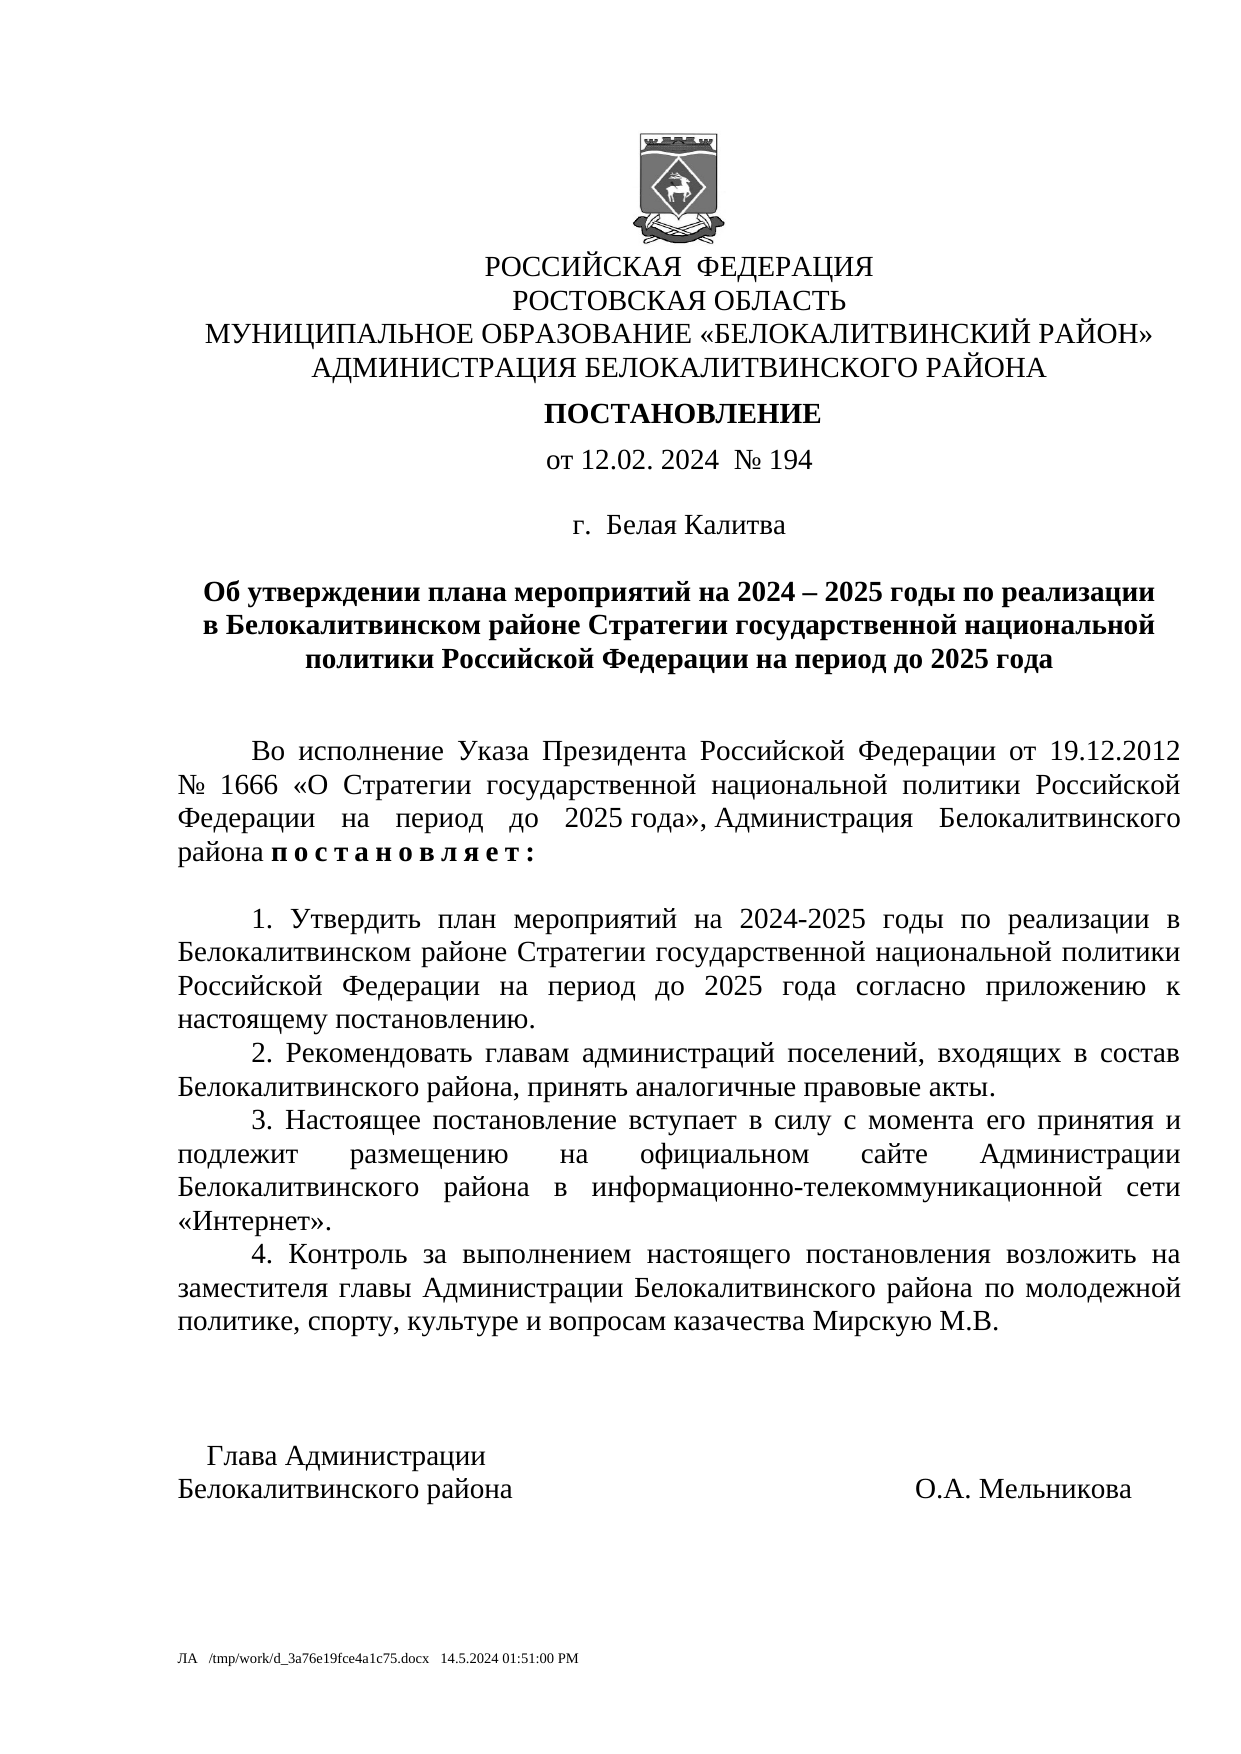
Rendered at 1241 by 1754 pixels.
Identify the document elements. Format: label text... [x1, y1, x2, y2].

text 2. Рекомендовать главам администраций поселений, входящих в состав Белокалитвинского района, принять аналогичные правовые акты. [177, 1035, 1181, 1102]
subtitle МУНИЦИПАЛЬНОЕ ОБРАЗОВАНИЕ «БЕЛОКАЛИТВИНСКИЙ РАЙОН» [177, 316, 1181, 350]
picture [632, 130, 727, 250]
text 1. Утвердить план мероприятий на 2024-2025 годы по реализации в Белокалитвинском районе Стратегии государственной национальной политики Российской Федерации на период до 2025 года согласно приложению к настоящему постановлению. [177, 901, 1181, 1035]
text Во исполнение Указа Президента Российской Федерации от 19.12.2012 № 1666 «О Стратегии государственной национальной политики Российской Федерации на период до 2025 года», Администрация Белокалитвинского района постановляет: [177, 733, 1181, 867]
subtitle АДМИНИСТРАЦИЯ БЕЛОКАЛИТВИНСКОГО РАЙОНА [177, 350, 1181, 383]
subtitle Белокалитвинского района О.А. Мельникова [177, 1471, 1181, 1505]
text 4. Контроль за выполнением настоящего постановления возложить на заместителя главы Администрации Белокалитвинского района по молодежной политике, спорту, культуре и вопросам казачества Мирскую М.В. [177, 1236, 1181, 1337]
subtitle РОССИЙСКАЯ ФЕДЕРАЦИЯ [177, 249, 1181, 283]
text 3. Настоящее постановление вступает в силу с момента его принятия и подлежит размещению на официальном сайте Администрации Белокалитвинского района в информационно-телекоммуникационной сети «Интернет». [177, 1102, 1181, 1236]
subtitle Глава Администрации [177, 1438, 1181, 1471]
subtitle ПОСТАНОВЛЕНИЕ [177, 396, 1181, 429]
subtitle РОСТОВСКАЯ ОБЛАСТЬ [177, 283, 1181, 316]
text Об утверждении плана мероприятий на 2024 – 2025 годы по реализации в Белокалитвинском районе Стратегии государственной национальной политики Российской Федерации на период до 2025 года [177, 574, 1181, 674]
text г. Белая Калитва [177, 507, 1181, 540]
text от 12.02. 2024 № 194 [177, 442, 1181, 476]
